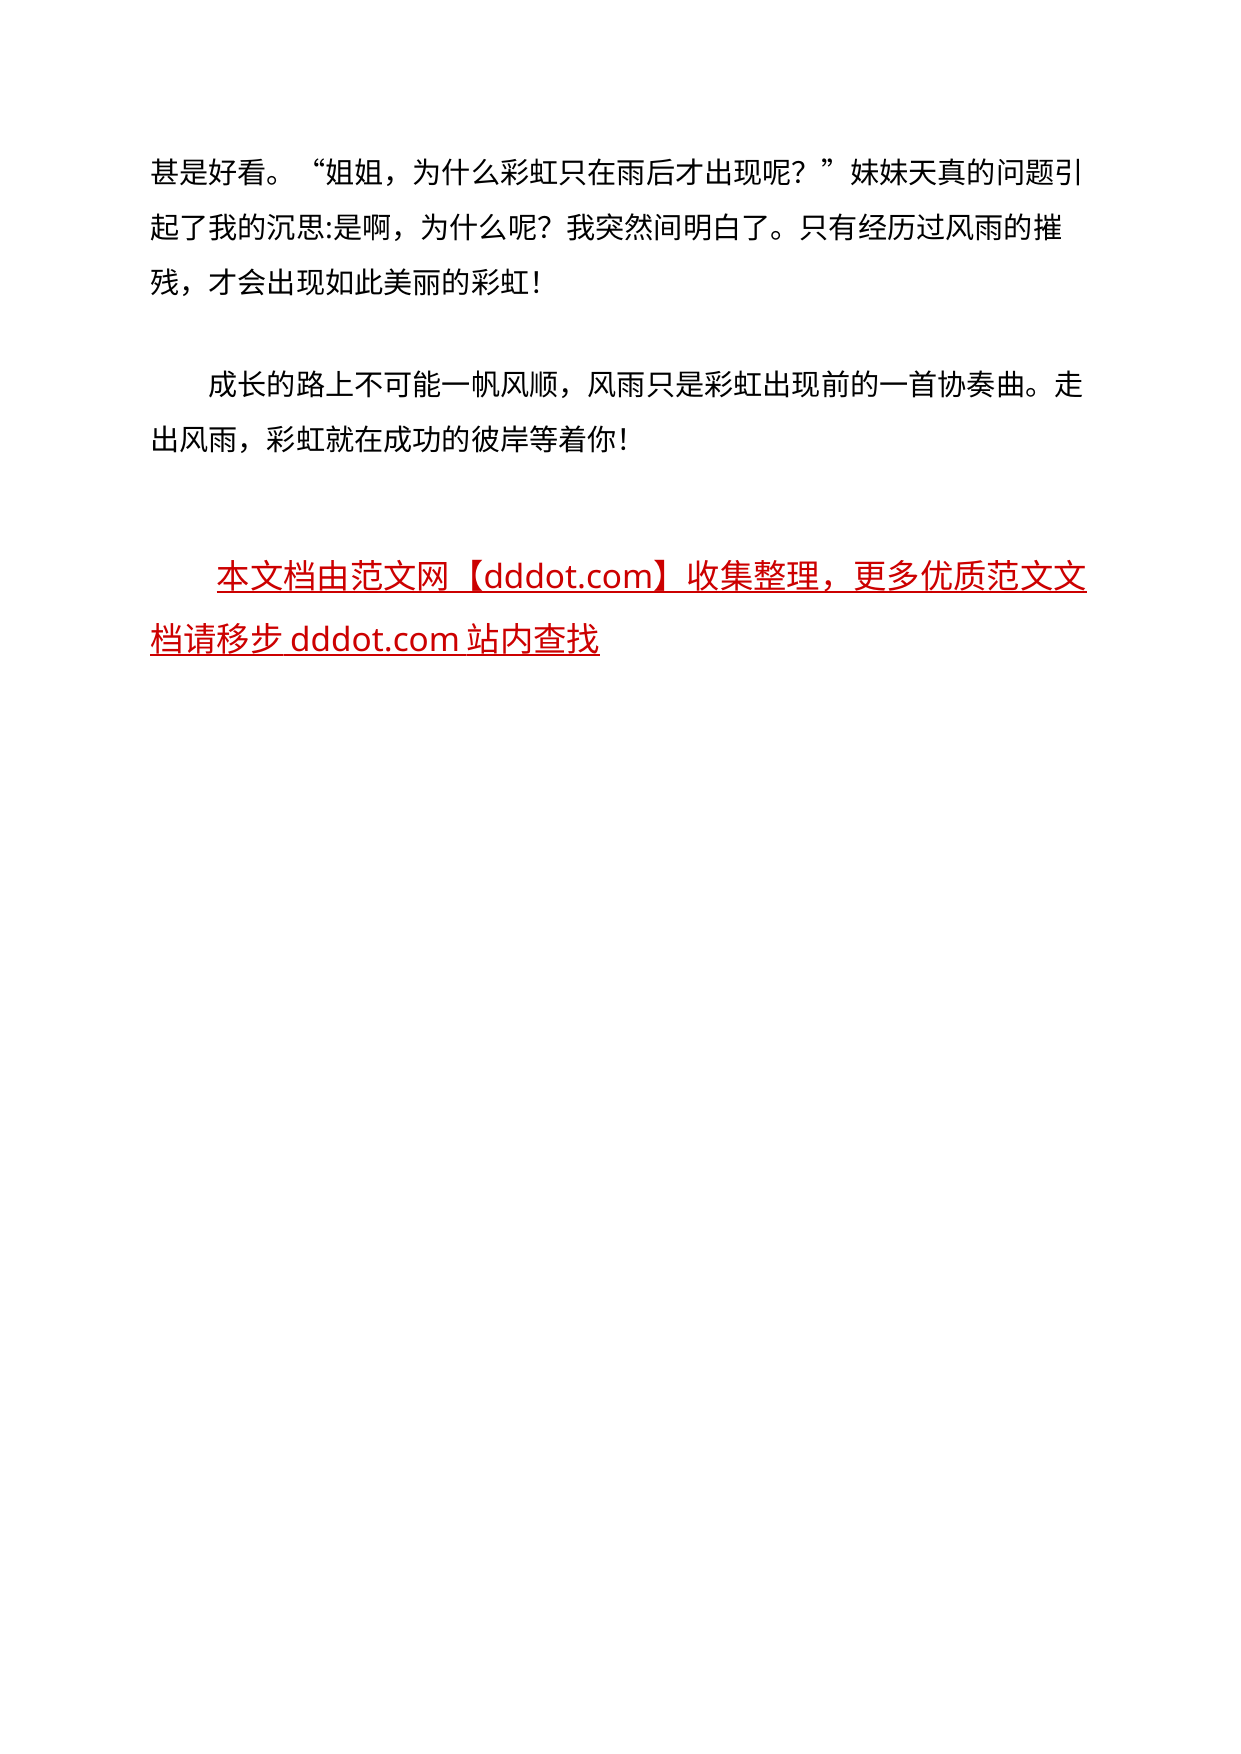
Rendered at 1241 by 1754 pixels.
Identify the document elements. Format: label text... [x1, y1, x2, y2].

text 本文档由范文网【dddot.com】收集整理，更多优质范文文档请移步dddot.com站内查找 [150, 549, 1090, 661]
text 成长的路上不可能一帆风顺，风雨只是彩虹出现前的一首协奏曲。走出风雨，彩虹就在成功的彼岸等着你！ [150, 362, 1090, 459]
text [150, 150, 1090, 302]
